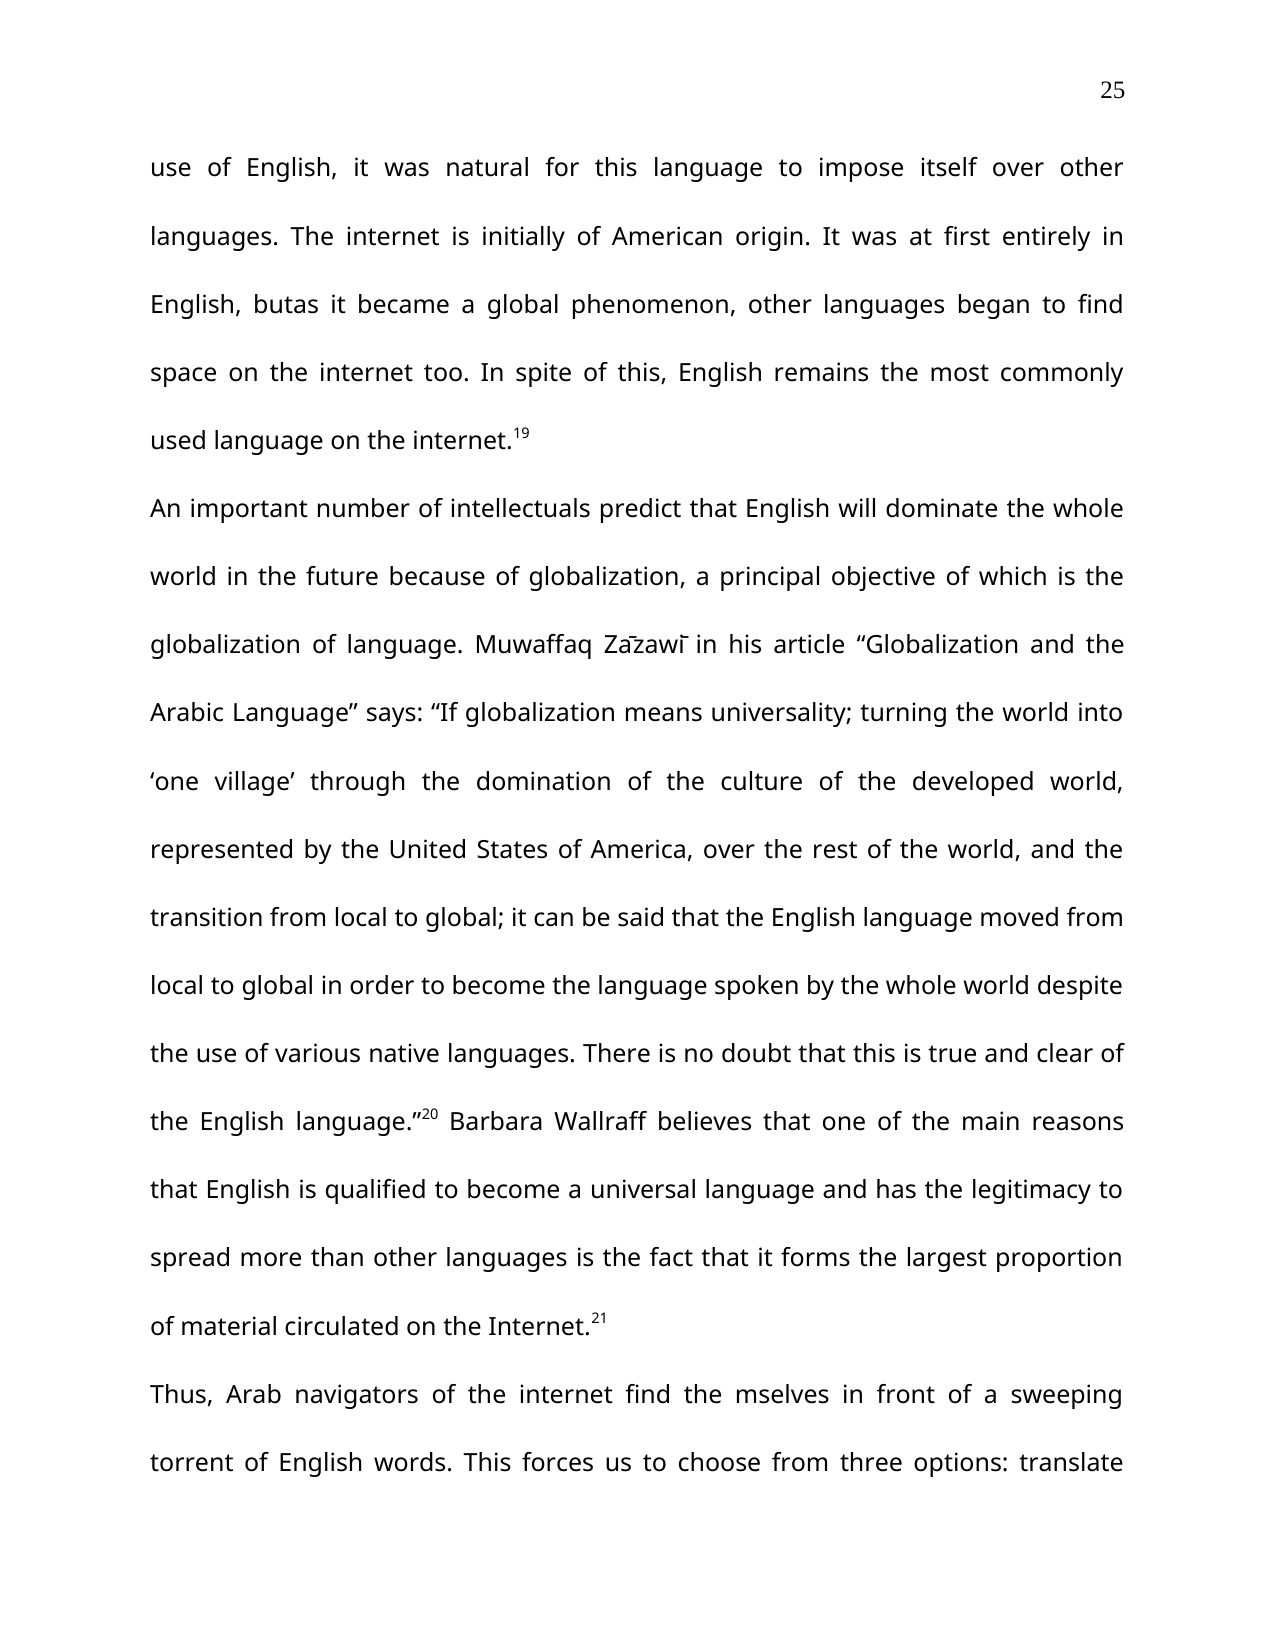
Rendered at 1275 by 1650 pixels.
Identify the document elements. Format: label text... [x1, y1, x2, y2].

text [150, 150, 1125, 457]
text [150, 1376, 1125, 1478]
text An important number of intellectuals predict that English will dominate the whole world in the future because of globalization, a principal objective of which is the globalization of language. Muwaffaq Zāzawī in his article “Globalization and the Arabic Language” says: “If globalization means universality; turning the world into ‘one village’ through the domination of the culture of the developed world, represented by the United States of America, over the rest of the world, and the transition from local to global; it can be said that the English language moved from local to global in order to become the language spoken by the whole world despite the use of various native languages. There is no doubt that this is true and clear of the English language.” Barbara Wallraff believes that one of the main reasons that English is qualified to become a universal language and has the legitimacy to spread more than other languages is the fact that it forms the largest proportion of material circulated on the Internet. [150, 491, 1125, 1342]
